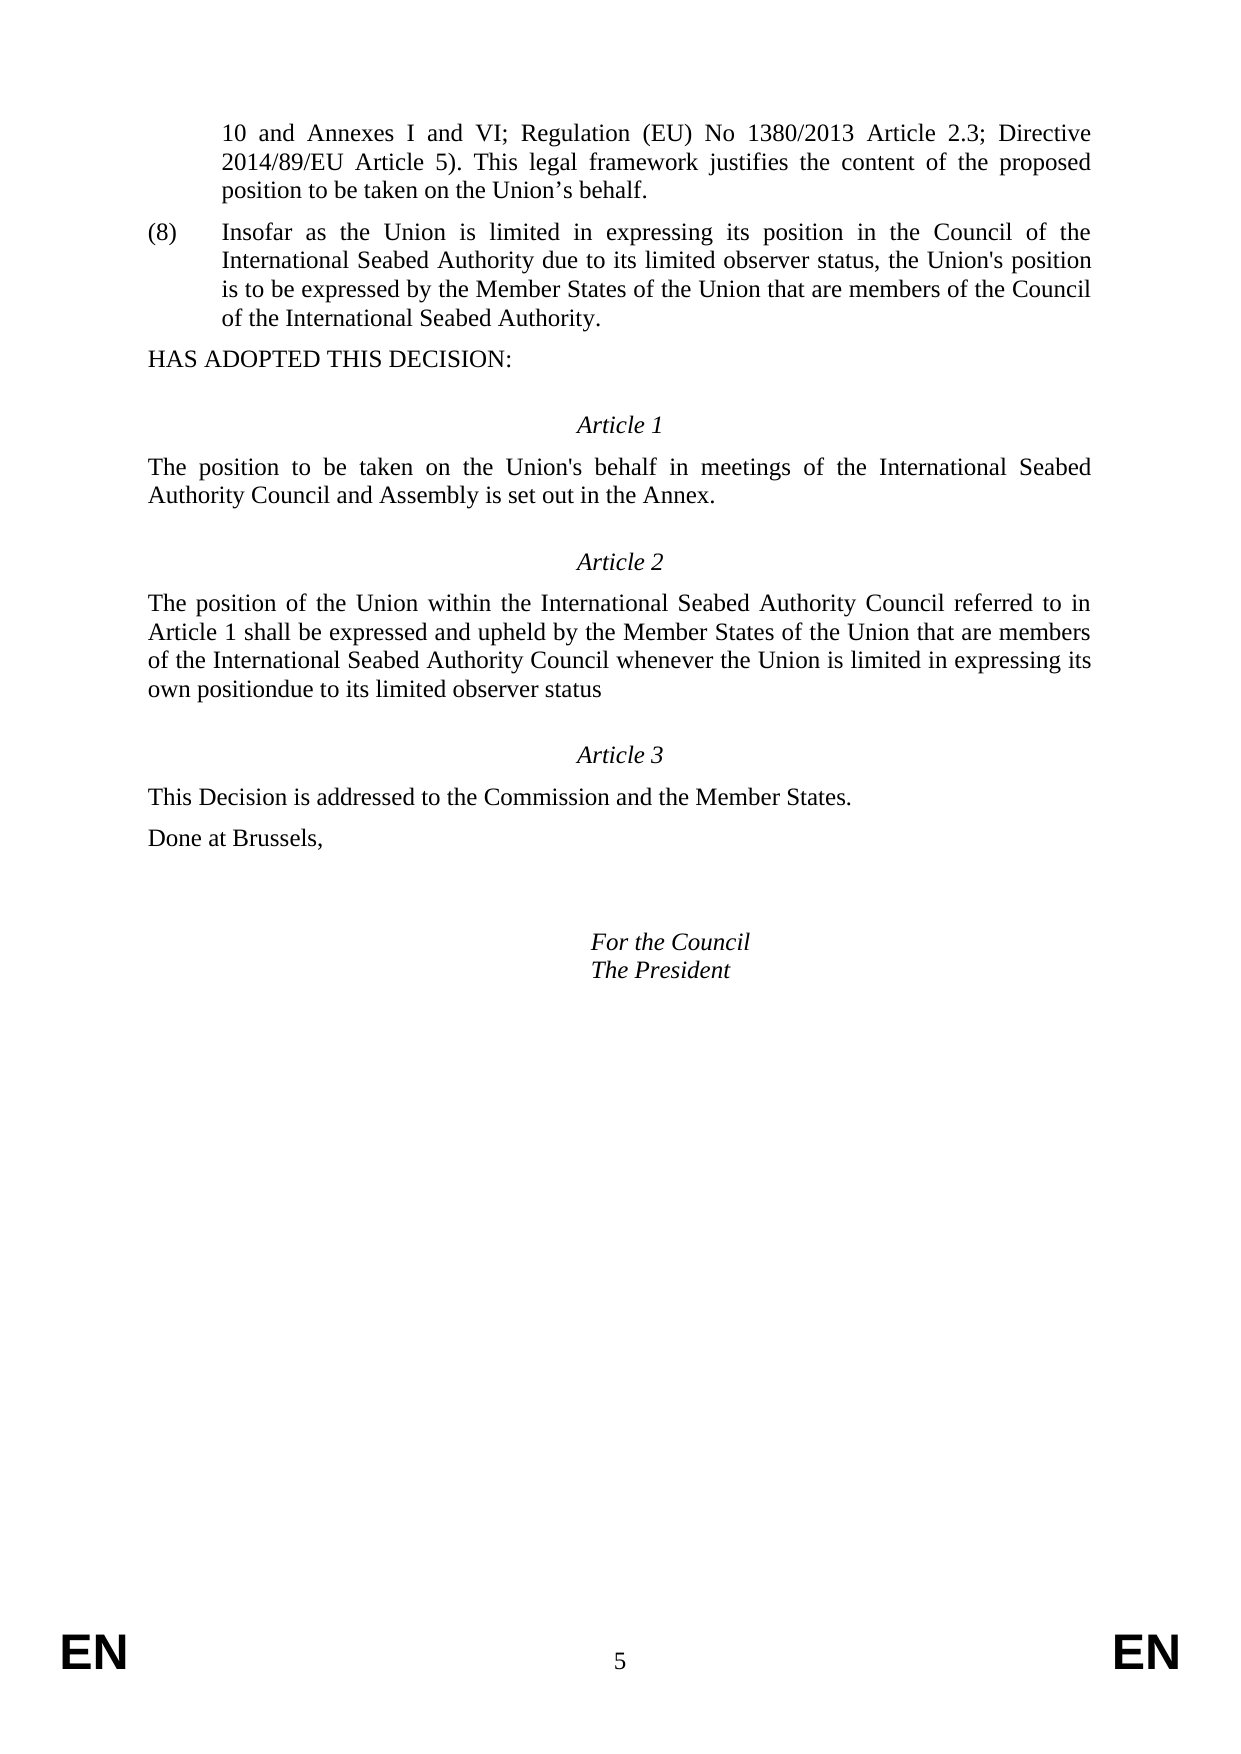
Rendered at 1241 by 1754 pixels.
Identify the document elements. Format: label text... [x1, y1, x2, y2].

text Done at Brussels, [148, 823, 1093, 852]
text The position of the Union within the International Seabed Authority Council referred to in Article 1 shall be expressed and upheld by the Member States of the Union that are members of the International Seabed Authority Council whenever the Union is limited in expressing its own positiondue to its limited observer status [148, 588, 1093, 703]
text The position to be taken on the Union's behalf in meetings of the International Seabed Authority Council and Assembly is set out in the Annex. [148, 452, 1093, 509]
text Article 1 [148, 411, 1093, 439]
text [148, 118, 1093, 204]
text For the Council [148, 927, 1093, 956]
text This Decision is addressed to the Commission and the Member States. [148, 782, 1093, 811]
text Article 2 [148, 547, 1093, 576]
text (8) Insofar as the Union is limited in expressing its position in the Council of the International Seabed Authority due to its limited observer status, the Union's position is to be expressed by the Member States of the Union that are members of the Council of the International Seabed Authority. [148, 217, 1093, 332]
text The President [148, 956, 1093, 984]
text HAS ADOPTED THIS DECISION: [148, 344, 1093, 373]
text Article 3 [148, 741, 1093, 769]
